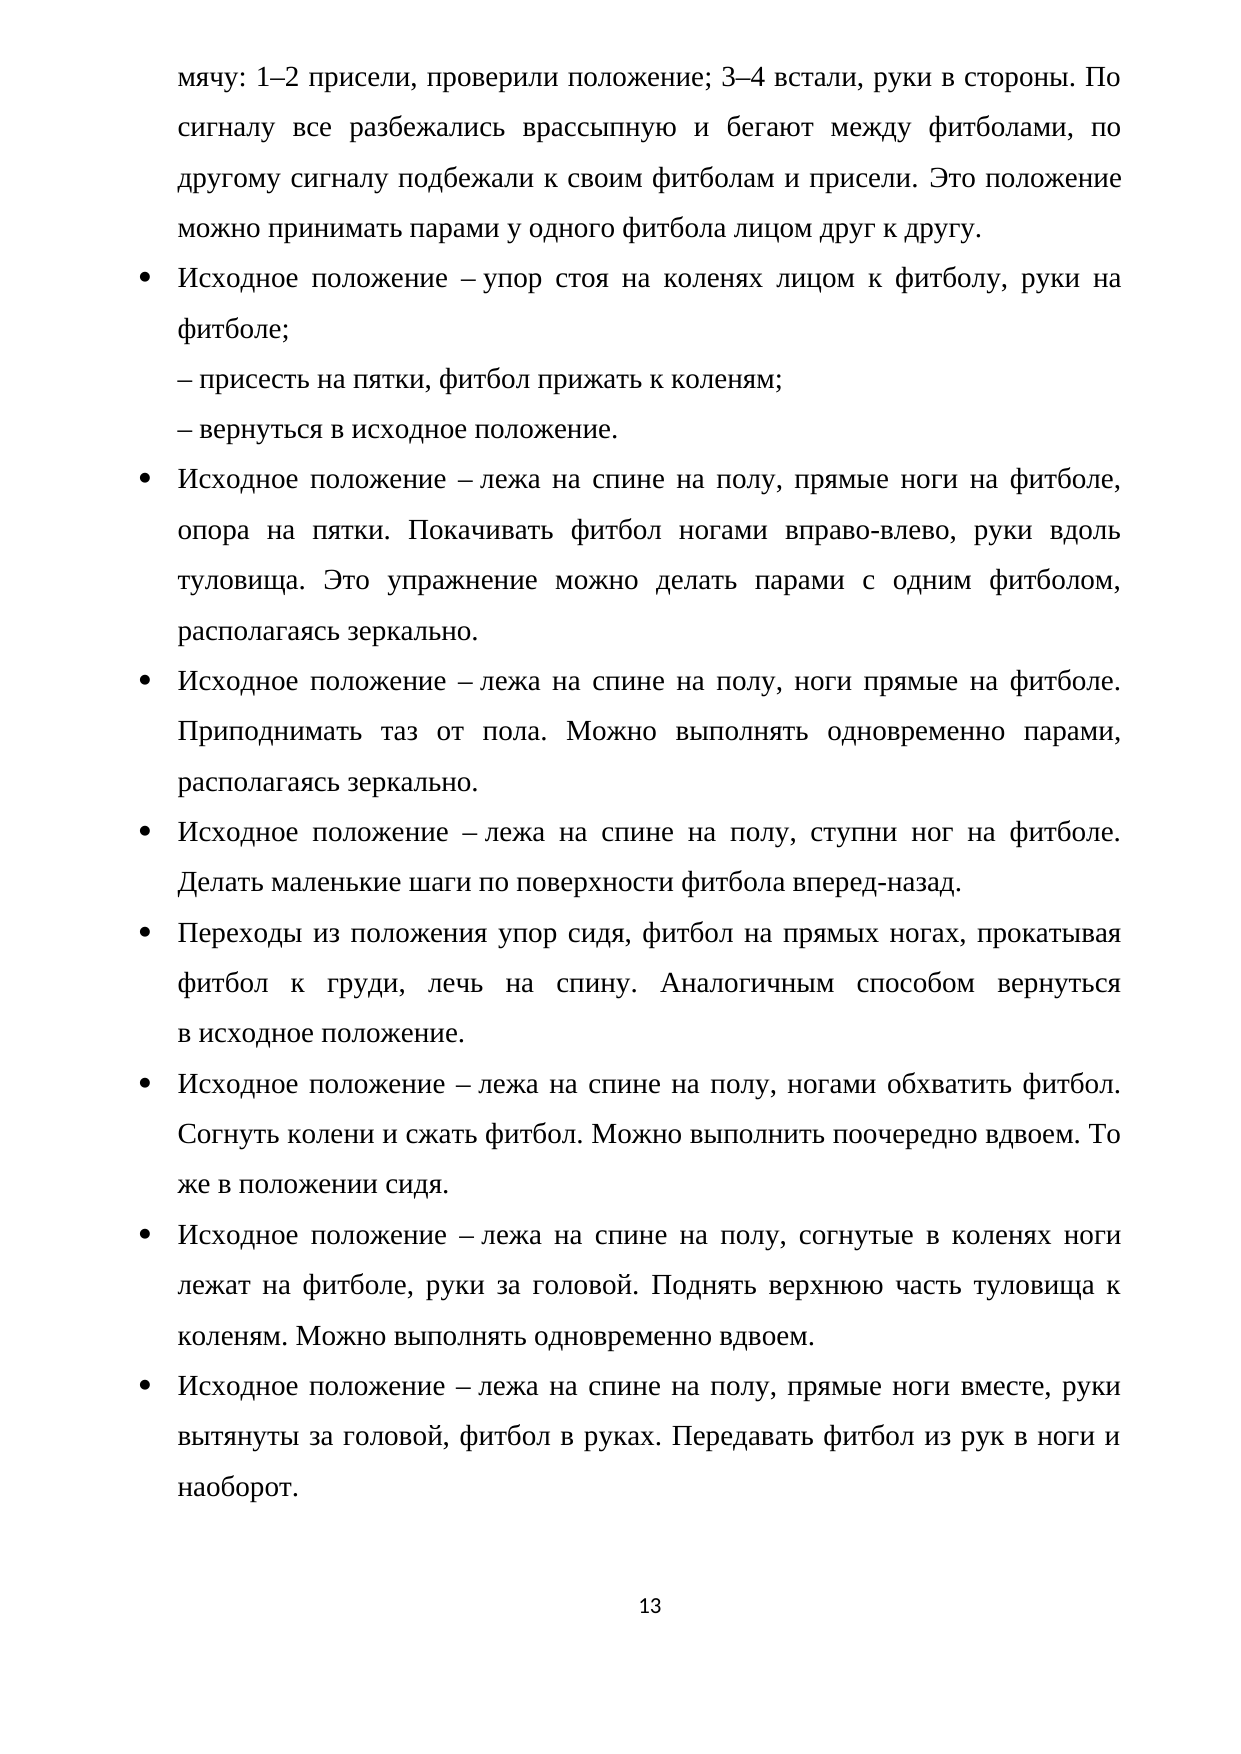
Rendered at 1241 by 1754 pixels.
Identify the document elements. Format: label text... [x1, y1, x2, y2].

list Исходное положение – лежа на спине на полу, согнутые в коленях ноги лежат на фитболе, руки за головой. Поднять верхнюю часть туловища к коленям. Можно выполнять одновременно вдвоем. [140, 1116, 1122, 1251]
list Исходное положение – лежа на спине на полу, прямые ноги вместе, руки вытянуты за головой, фитбол в руках. Передавать фитбол из рук в ноги и наоборот. [140, 1267, 1122, 1402]
text – присесть на пятки, фитбол прижать к коленям; [177, 260, 1122, 294]
list Переходы из положения упор сидя, фитбол на прямых ногах, прокатывая фитбол к груди, лечь на спину. Аналогичным способом вернуться в исходное положение. [140, 814, 1122, 948]
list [140, 59, 1122, 143]
list Исходное положение – упор стоя на коленях лицом к фитболу, руки на фитболе; [140, 160, 1122, 244]
text – вернуться в исходное положение. [177, 311, 1122, 344]
list Исходное положение – лежа на спине на полу, ногами обхватить фитбол. Согнуть колени и сжать фитбол. Можно выполнить поочередно вдвоем. То же в положении сидя. [140, 965, 1122, 1099]
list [140, 1418, 1122, 1502]
list Исходное положение – лежа на спине на полу, ступни ног на фитболе. Делать маленькие шаги по поверхности фитбола вперед-назад. [140, 713, 1122, 797]
list Исходное положение – лежа на спине на полу, ноги прямые на фитболе. Приподнимать таз от пола. Можно выполнять одновременно парами, располагаясь зеркально. [140, 562, 1122, 697]
list Исходное положение – лежа на спине на полу, прямые ноги на фитболе, опора на пятки. Покачивать фитбол ногами вправо-влево, руки вдоль туловища. Это упражнение можно делать парами с одним фитболом, располагаясь зеркально. [140, 361, 1122, 546]
